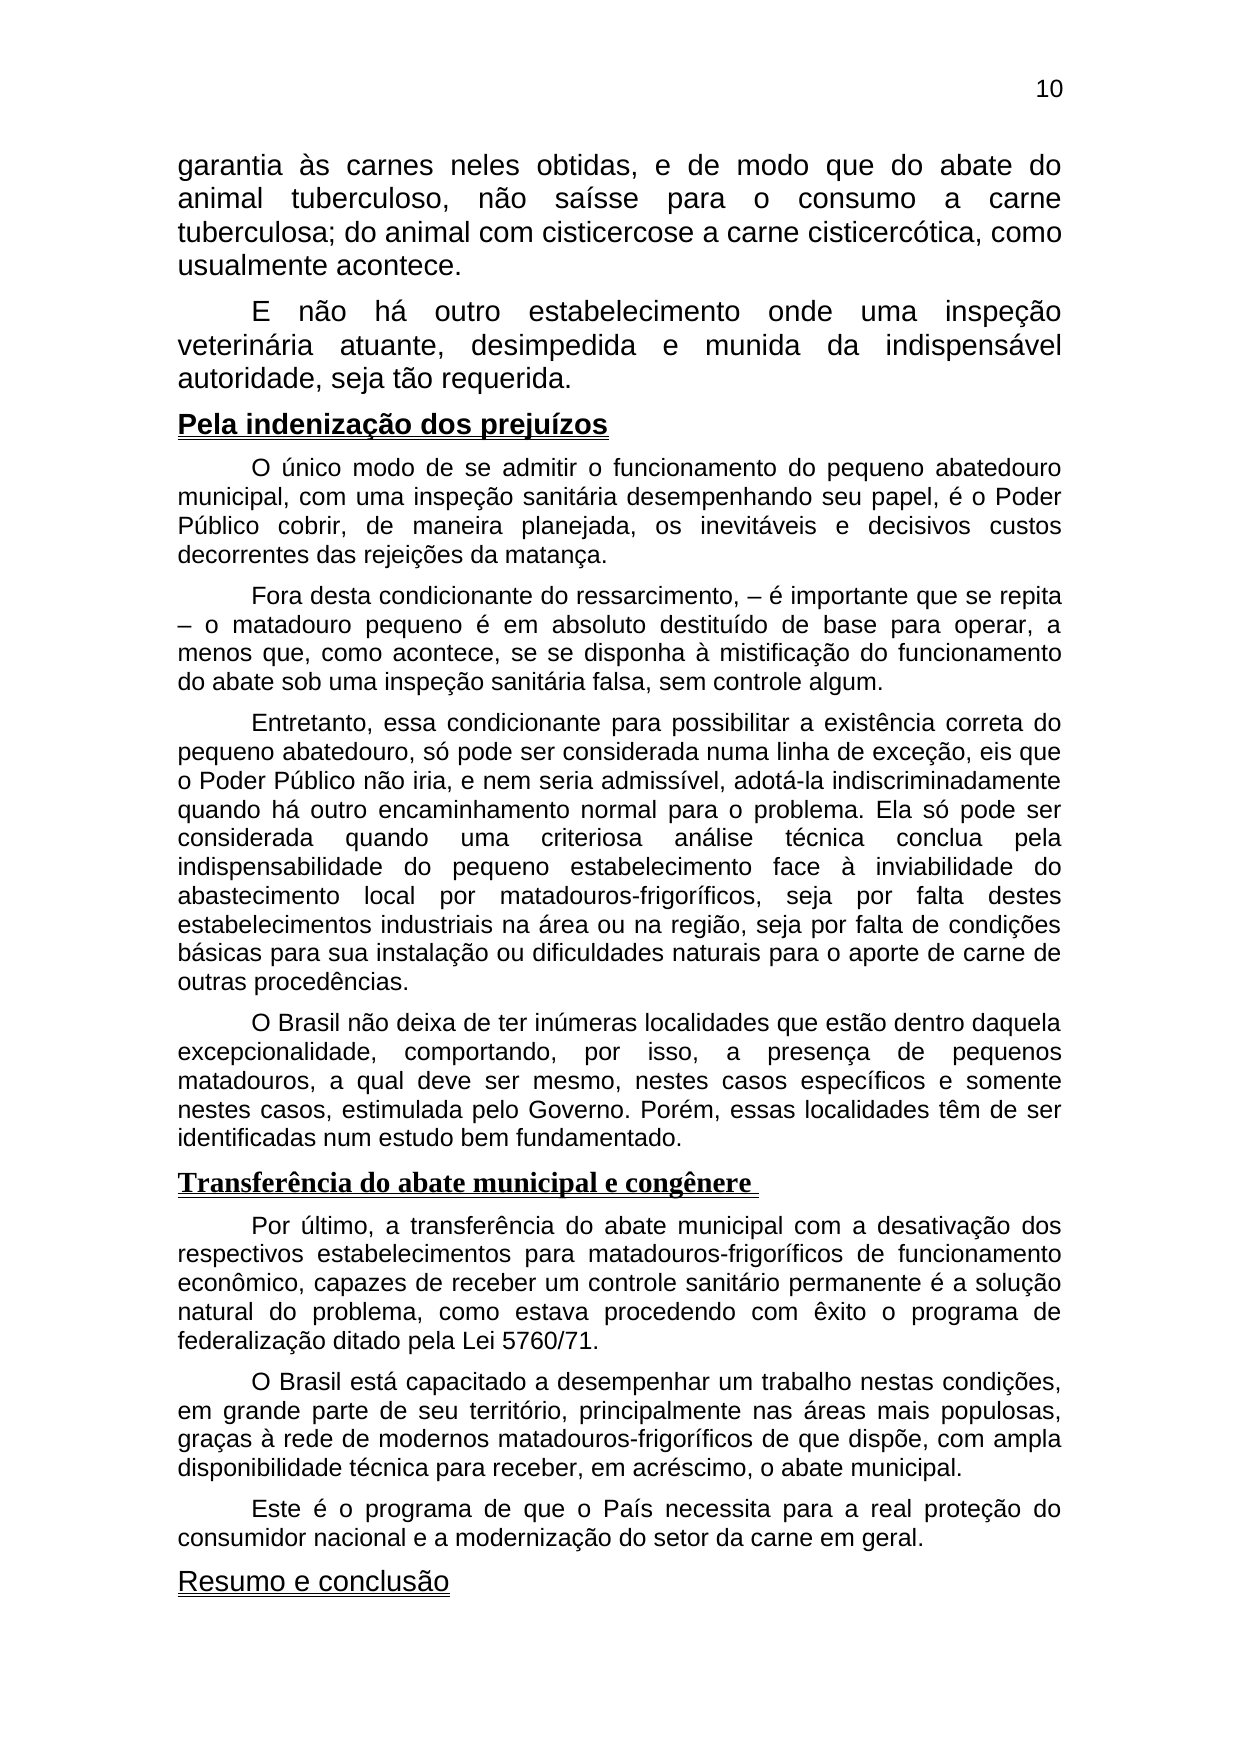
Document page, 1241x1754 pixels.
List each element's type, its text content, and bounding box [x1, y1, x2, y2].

text Entretanto, essa condicionante para possibilitar a existência correta do pequeno abatedouro, só pode ser considerada numa linha de exceção, eis que o Poder Público não iria, e nem seria admissível, adotá-la indiscriminadamente quando há outro encaminhamento normal para o problema. Ela só pode ser considerada quando uma criteriosa análise técnica conclua pela indispensabilidade do pequeno estabelecimento face à inviabilidade do abastecimento local por matadouros-frigoríficos, seja por falta destes estabelecimentos industriais na área ou na região, seja por falta de condições básicas para sua instalação ou dificuldades naturais para o aporte de carne de outras procedências. [177, 708, 1063, 996]
text O Brasil está capacitado a desempenhar um trabalho nestas condições, em grande parte de seu território, principalmente nas áreas mais populosas, graças à rede de modernos matadouros-frigoríficos de que dispõe, com ampla disponibilidade técnica para receber, em acréscimo, o abate municipal. [177, 1367, 1063, 1482]
text Transferência do abate municipal e congênere [177, 1165, 1063, 1198]
text O Brasil não deixa de ter inúmeras localidades que estão dentro daquela excepcionalidade, comportando, por isso, a presença de pequenos matadouros, a qual deve ser mesmo, nestes casos específicos e somente nestes casos, estimulada pelo Governo. Porém, essas localidades têm de ser identificadas num estudo bem fundamentado. [177, 1008, 1063, 1152]
text O único modo de se admitir o funcionamento do pequeno abatedouro municipal, com uma inspeção sanitária desempenhando seu papel, é o Poder Público cobrir, de maneira planejada, os inevitáveis e decisivos custos decorrentes das rejeições da matança. [177, 453, 1063, 568]
text Fora desta condicionante do ressarcimento, – é importante que se repita – o matadouro pequeno é em absoluto destituído de base para operar, a menos que, como acontece, se se disponha à mistificação do funcionamento do abate sob uma inspeção sanitária falsa, sem controle algum. [177, 581, 1063, 696]
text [177, 148, 1063, 282]
text Resumo e conclusão [177, 1564, 1063, 1598]
text Este é o programa de que o País necessita para a real proteção do consumidor nacional e a modernização do setor da carne em geral. [177, 1494, 1063, 1552]
text E não há outro estabelecimento onde uma inspeção veterinária atuante, desimpedida e munida da indispensável autoridade, seja tão requerida. [177, 294, 1063, 395]
text Por último, a transferência do abate municipal com a desativação dos respectivos estabelecimentos para matadouros-frigoríficos de funcionamento econômico, capazes de receber um controle sanitário permanente é a solução natural do problema, como estava procedendo com êxito o programa de federalização ditado pela Lei 5760/71. [177, 1211, 1063, 1354]
text Pela indenização dos prejuízos [177, 407, 1063, 441]
